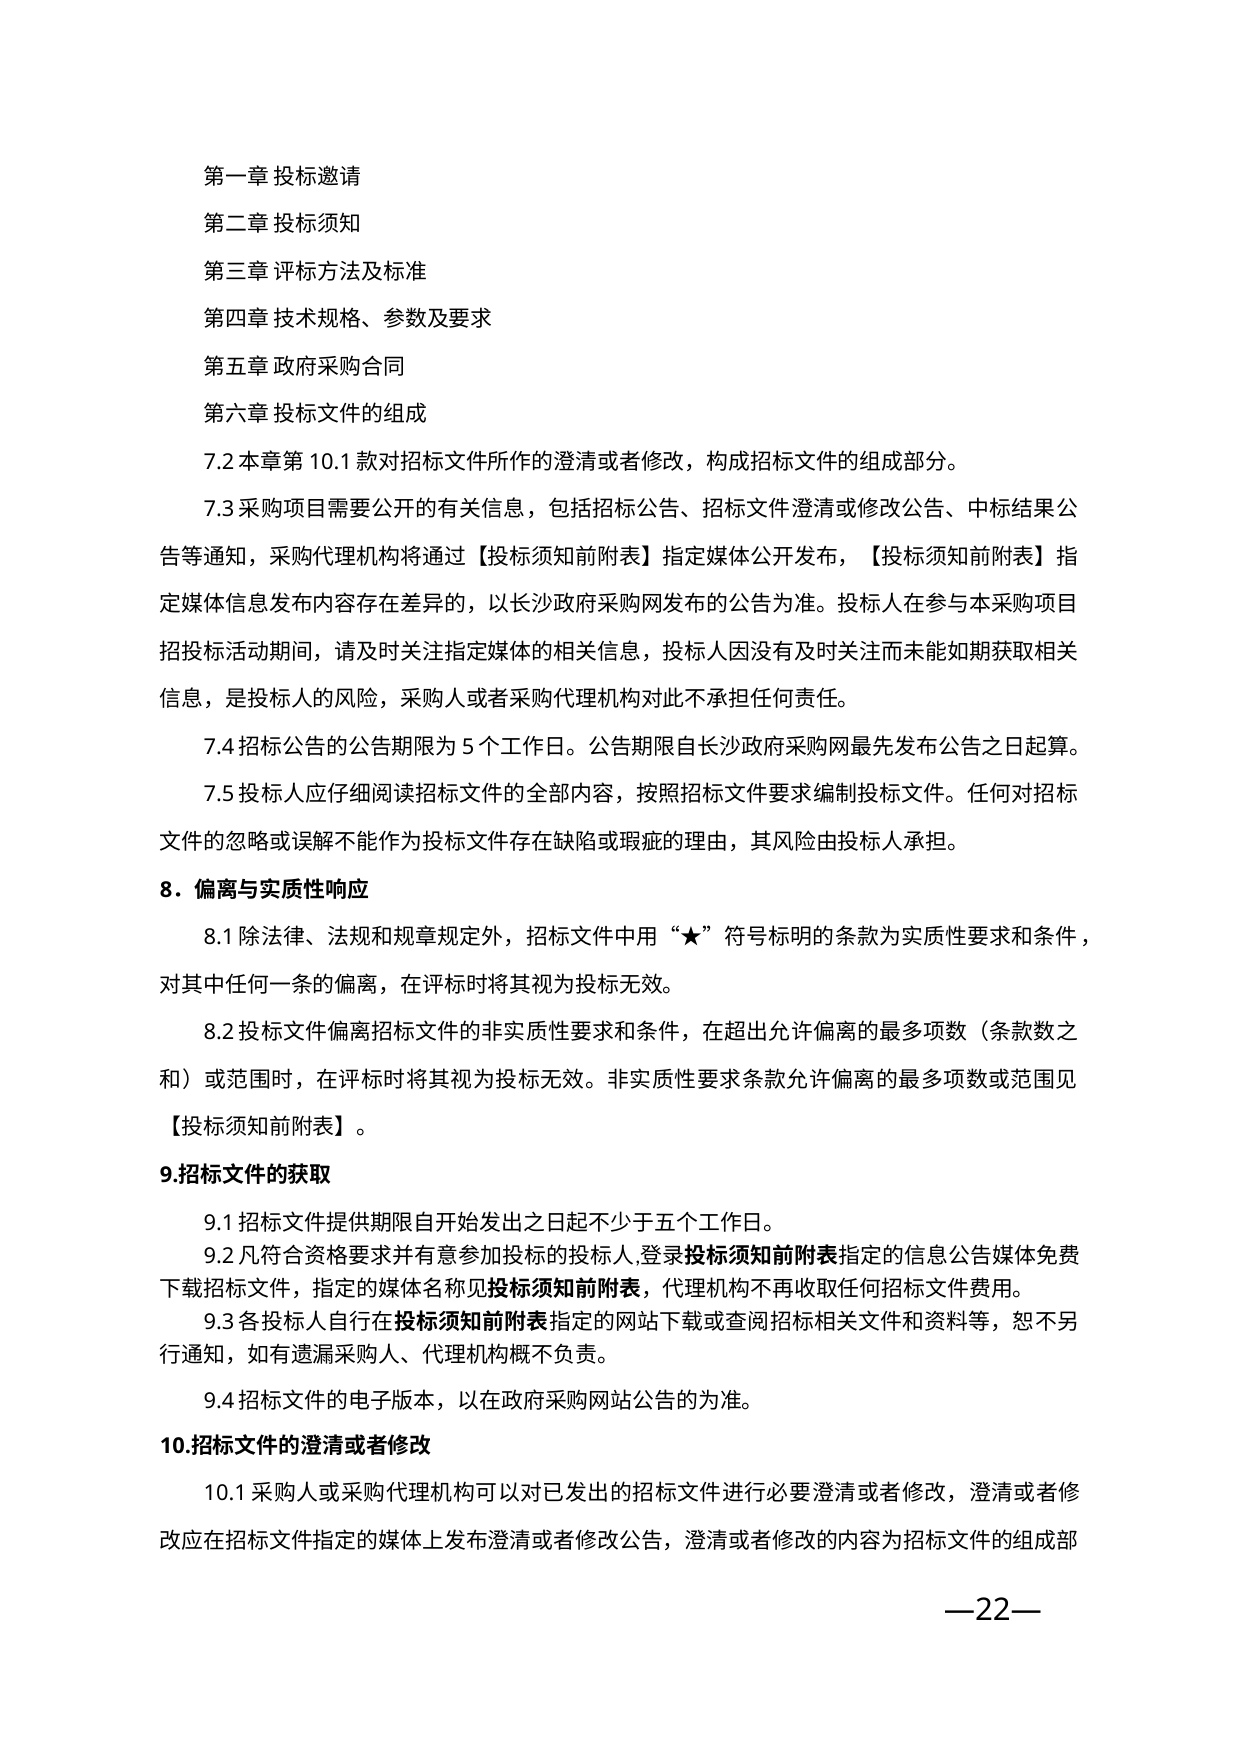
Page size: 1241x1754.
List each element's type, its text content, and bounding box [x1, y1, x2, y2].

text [159, 1475, 1081, 1554]
text 第一章 投标邀请 [159, 159, 1081, 190]
text 第二章 投标须知 [159, 206, 1081, 238]
text 第三章 评标方法及标准 [159, 254, 1081, 285]
text 第四章 技术规格、参数及要求 [159, 301, 1081, 333]
text 8.2投标文件偏离招标文件的非实质性要求和条件，在超出允许偏离的最多项数（条款数之和）或范围时，在评标时将其视为投标无效。非实质性要求条款允许偏离的最多项数或范围见【投标须知前附表】。 [159, 1014, 1081, 1141]
text 9.招标文件的获取 [159, 1157, 1081, 1189]
text 7.5投标人应仔细阅读招标文件的全部内容，按照招标文件要求编制投标文件。任何对招标文件的忽略或误解不能作为投标文件存在缺陷或瑕疵的理由，其风险由投标人承担。 [159, 776, 1081, 856]
text 9.2凡符合资格要求并有意参加投标的投标人,登录投标须知前附表指定的信息公告媒体免费下载招标文件，指定的媒体名称见投标须知前附表，代理机构不再收取任何招标文件费用。 [159, 1237, 1081, 1303]
text 8.1除法律、法规和规章规定外，招标文件中用“★”符号标明的条款为实质性要求和条件，对其中任何一条的偏离，在评标时将其视为投标无效。 [159, 919, 1081, 998]
text 10.招标文件的澄清或者修改 [159, 1428, 1081, 1459]
text 9.3各投标人自行在投标须知前附表指定的网站下载或查阅招标相关文件和资料等，恕不另行通知，如有遗漏采购人、代理机构概不负责。 [159, 1303, 1081, 1369]
text 第五章 政府采购合同 [159, 349, 1081, 380]
text 8．偏离与实质性响应 [159, 872, 1081, 903]
text 第六章 投标文件的组成 [159, 396, 1081, 428]
text 7.2本章第10.1款对招标文件所作的澄清或者修改，构成招标文件的组成部分。 [159, 444, 1081, 475]
text 9.1招标文件提供期限自开始发出之日起不少于五个工作日。 [159, 1204, 1081, 1237]
text 9.4招标文件的电子版本，以在政府采购网站公告的为准。 [159, 1382, 1081, 1415]
text 7.3采购项目需要公开的有关信息，包括招标公告、招标文件澄清或修改公告、中标结果公告等通知，采购代理机构将通过【投标须知前附表】指定媒体公开发布，【投标须知前附表】指定媒体信息发布内容存在差异的，以长沙政府采购网发布的公告为准。投标人在参与本采购项目招投标活动期间，请及时关注指定媒体的相关信息，投标人因没有及时关注而未能如期获取相关信息，是投标人的风险，采购人或者采购代理机构对此不承担任何责任。 [159, 491, 1081, 713]
text 7.4招标公告的公告期限为5个工作日。公告期限自长沙政府采购网最先发布公告之日起算。 [159, 729, 1081, 761]
